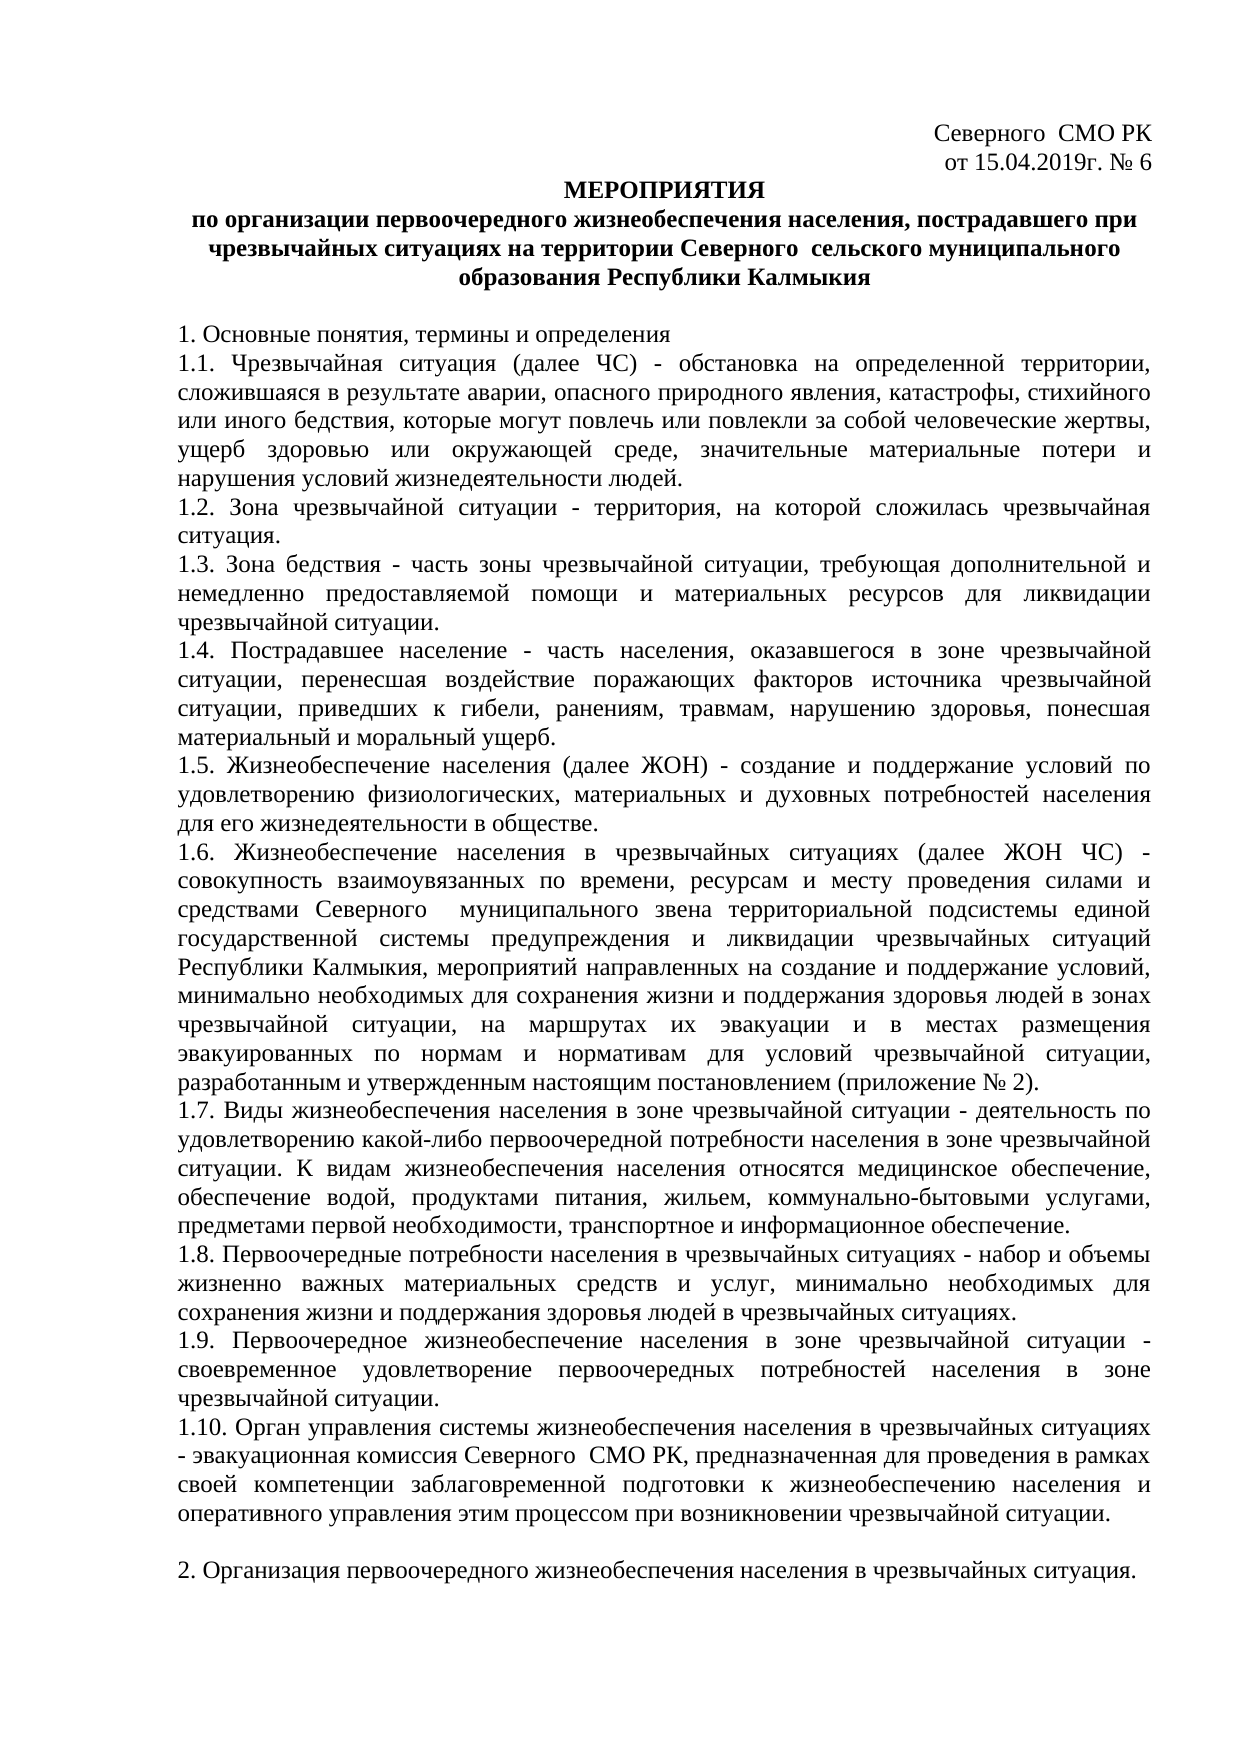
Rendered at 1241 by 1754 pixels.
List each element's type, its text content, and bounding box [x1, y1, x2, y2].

text 1.9. Первоочередное жизнеобеспечение населения в зоне чрезвычайной ситуации - своевременное удовлетворение первоочередных потребностей населения в зоне чрезвычайной ситуации. [177, 1326, 1152, 1412]
text 1.6. Жизнеобеспечение населения в чрезвычайных ситуациях (далее ЖОН ЧС) - совокупность взаимоувязанных по времени, ресурсам и месту проведения силами и средствами Северного муниципального звена территориальной подсистемы единой государственной системы предупреждения и ликвидации чрезвычайных ситуаций Республики Калмыкия, мероприятий направленных на создание и поддержание условий, минимально необходимых для сохранения жизни и поддержания здоровья людей в зонах чрезвычайной ситуации, на маршрутах их эвакуации и в местах размещения эвакуированных по нормам и нормативам для условий чрезвычайной ситуации, разработанным и утвержденным настоящим постановлением (приложение № 2). [177, 837, 1152, 1096]
text 1.7. Виды жизнеобеспечения населения в зоне чрезвычайной ситуации - деятельность по удовлетворению какой-либо первоочередной потребности населения в зоне чрезвычайной ситуации. К видам жизнеобеспечения населения относятся медицинское обеспечение, обеспечение водой, продуктами питания, жильем, коммунально-бытовыми услугами, предметами первой необходимости, транспортное и информационное обеспечение. [177, 1096, 1152, 1239]
text 1.5. Жизнеобеспечение населения (далее ЖОН) - создание и поддержание условий по удовлетворению физиологических, материальных и духовных потребностей населения для его жизнедеятельности в обществе. [177, 751, 1152, 837]
text МЕРОПРИЯТИЯ по организации первоочередного жизнеобеспечения населения, пострадавшего при чрезвычайных ситуациях на территории Северного сельского муниципального образования Республики Калмыкия [177, 176, 1152, 291]
text 1.4. Пострадавшее население - часть населения, оказавшегося в зоне чрезвычайной ситуации, перенесшая воздействие поражающих факторов источника чрезвычайной ситуации, приведших к гибели, ранениям, травмам, нарушению здоровья, понесшая материальный и моральный ущерб. [177, 636, 1152, 751]
text 1.2. Зона чрезвычайной ситуации - территория, на которой сложилась чрезвычайная ситуация. 1.3. Зона бедствия - часть зоны чрезвычайной ситуации, требующая дополнительной и немедленно предоставляемой помощи и материальных ресурсов для ликвидации чрезвычайной ситуации. [177, 492, 1152, 636]
text 1. Основные понятия, термины и определения [177, 319, 1152, 348]
text 1.1. Чрезвычайная ситуация (далее ЧС) - обстановка на определенной территории, сложившаяся в результате аварии, опасного природного явления, катастрофы, стихийного или иного бедствия, которые могут повлечь или повлекли за собой человеческие жертвы, ущерб здоровью или окружающей среде, значительные материальные потери и нарушения условий жизнедеятельности людей. [177, 348, 1152, 492]
text Северного СМО РК от 15.04.2019г. № 6 [177, 118, 1152, 176]
text 1.8. Первоочередные потребности населения в чрезвычайных ситуациях - набор и объемы жизненно важных материальных средств и услуг, минимально необходимых для сохранения жизни и поддержания здоровья людей в чрезвычайных ситуациях. [177, 1239, 1152, 1326]
text 2. Организация первоочередного жизнеобеспечения населения в чрезвычайных ситуация. [177, 1556, 1152, 1584]
text 1.10. Орган управления системы жизнеобеспечения населения в чрезвычайных ситуациях - эвакуационная комиссия Северного СМО РК, предназначенная для проведения в рамках своей компетенции заблаговременной подготовки к жизнеобеспечению населения и оперативного управления этим процессом при возникновении чрезвычайной ситуации. [177, 1412, 1152, 1527]
